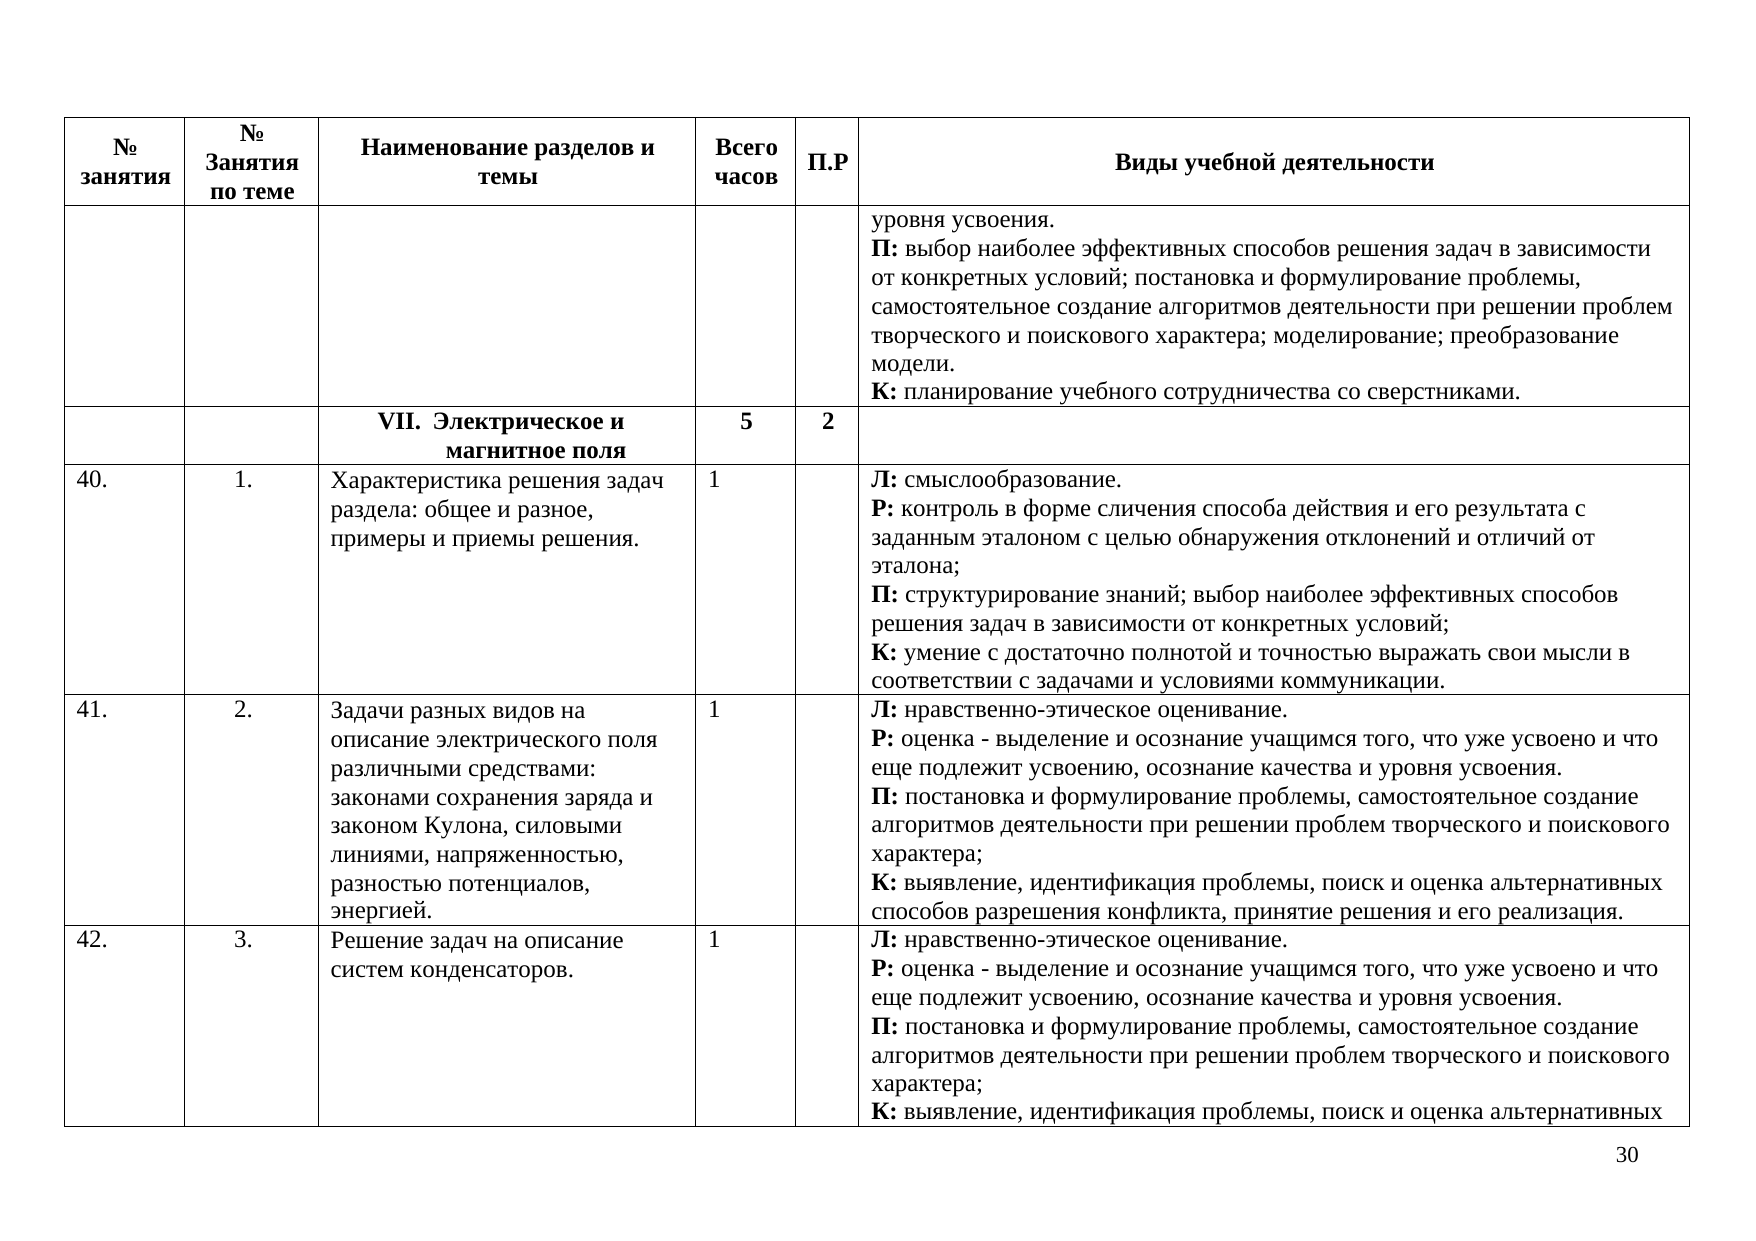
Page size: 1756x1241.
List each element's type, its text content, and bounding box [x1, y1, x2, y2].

table_cell VII. Электрическое и магнитное поля [319, 407, 695, 464]
table_header № Занятия по теме [185, 118, 318, 204]
table_cell [696, 206, 795, 406]
table_cell [319, 206, 695, 406]
table_cell 2 [796, 407, 858, 464]
table_cell Решение задач на описание систем конденсаторов. [319, 926, 695, 1126]
table_cell [185, 407, 318, 464]
table_cell [65, 407, 184, 464]
table_cell 1 [696, 695, 795, 924]
table_cell 1 [696, 465, 795, 694]
table_header П.Р [796, 118, 858, 204]
table_cell 2. [185, 695, 318, 924]
table_cell Характеристика решения задач раздела: общее и разное, примеры и приемы решения. [319, 465, 695, 694]
table_header Всего часов [696, 118, 795, 204]
table_header № занятия [65, 118, 184, 204]
table_cell Задачи разных видов на описание электрического поля различными средствами: законами сохранения заряда и законом Кулона, силовыми линиями, напряженностью, разностью потенциалов, энергией. [319, 695, 695, 924]
table_cell [859, 407, 1689, 464]
table_cell [185, 206, 318, 406]
table_cell 40. [65, 465, 184, 694]
table_header Наименование разделов и темы [319, 118, 695, 204]
table_cell Л: нравственно-этическое оценивание. Р: оценка - выделение и осознание учащимся того, что уже усвоено и что еще подлежит усвоению, осознание качества и уровня усвоения. П: постановка и формулирование проблемы, самостоятельное создание алгоритмов деятельности при решении проблем творческого и поискового характера; К: выявление, идентификация проблемы, поиск и оценка альтернативных [859, 926, 1689, 1126]
table_cell [65, 206, 184, 406]
table_cell 5 [696, 407, 795, 464]
table_header Виды учебной деятельности [859, 118, 1689, 204]
table_cell [796, 695, 858, 924]
table_cell [796, 465, 858, 694]
table_cell 1 [696, 926, 795, 1126]
table_cell 42. [65, 926, 184, 1126]
table_cell [796, 206, 858, 406]
table_cell 3. [185, 926, 318, 1126]
table_cell Л: смыслообразование. Р: контроль в форме сличения способа действия и его результата с заданным эталоном с целью обнаружения отклонений и отличий от эталона; П: структурирование знаний; выбор наиболее эффективных способов решения задач в зависимости от конкретных условий; К: умение с достаточно полнотой и точностью выражать свои мысли в соответствии с задачами и условиями коммуникации. [859, 465, 1689, 694]
table_cell уровня усвоения. П: выбор наиболее эффективных способов решения задач в зависимости от конкретных условий; постановка и формулирование проблемы, самостоятельное создание алгоритмов деятельности при решении проблем творческого и поискового характера; моделирование; преобразование модели. К: планирование учебного сотрудничества со сверстниками. [859, 206, 1689, 406]
table_cell 1. [185, 465, 318, 694]
table_cell [796, 926, 858, 1126]
table_cell 41. [65, 695, 184, 924]
